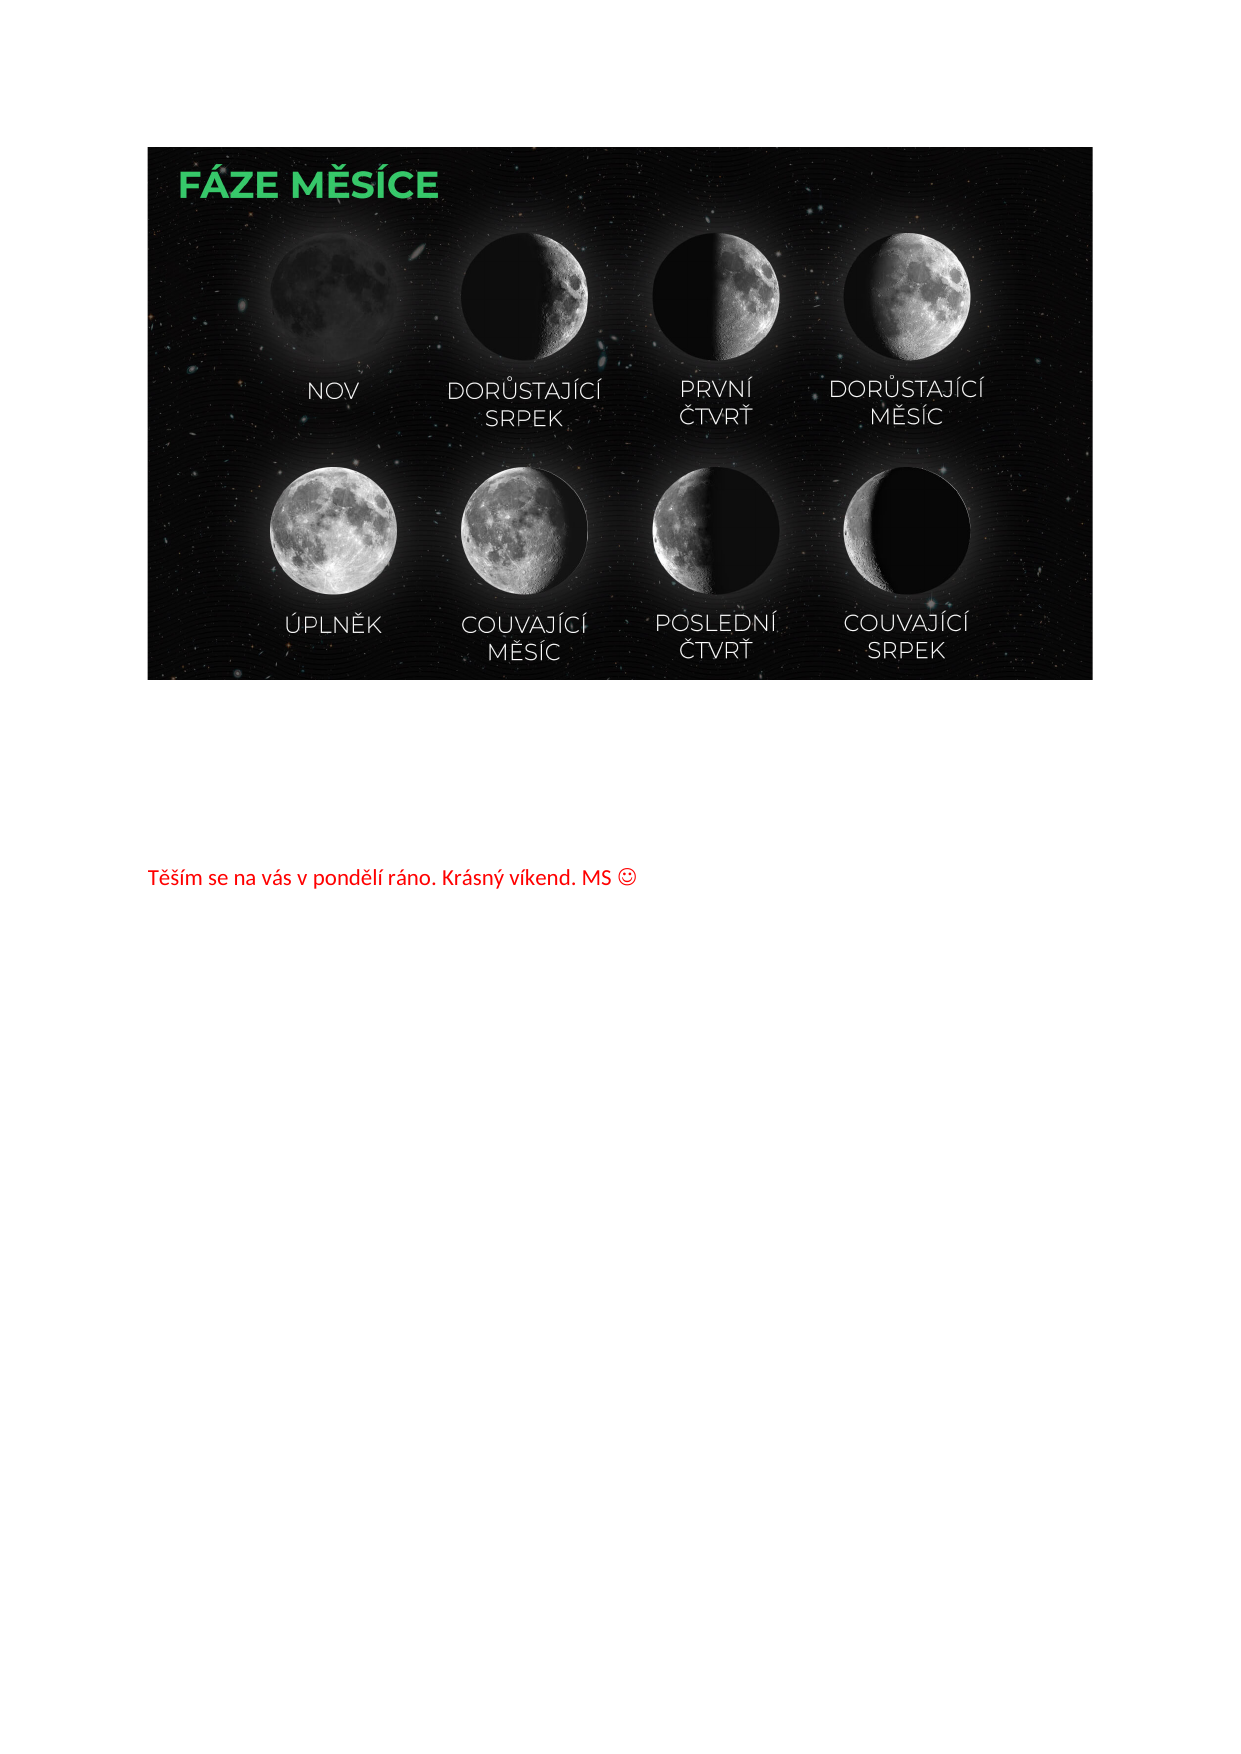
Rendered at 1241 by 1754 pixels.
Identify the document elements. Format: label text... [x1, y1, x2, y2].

picture [147, 147, 1093, 680]
text Těším se na vás v pondělí ráno. Krásný víkend. MS [148, 863, 1093, 891]
